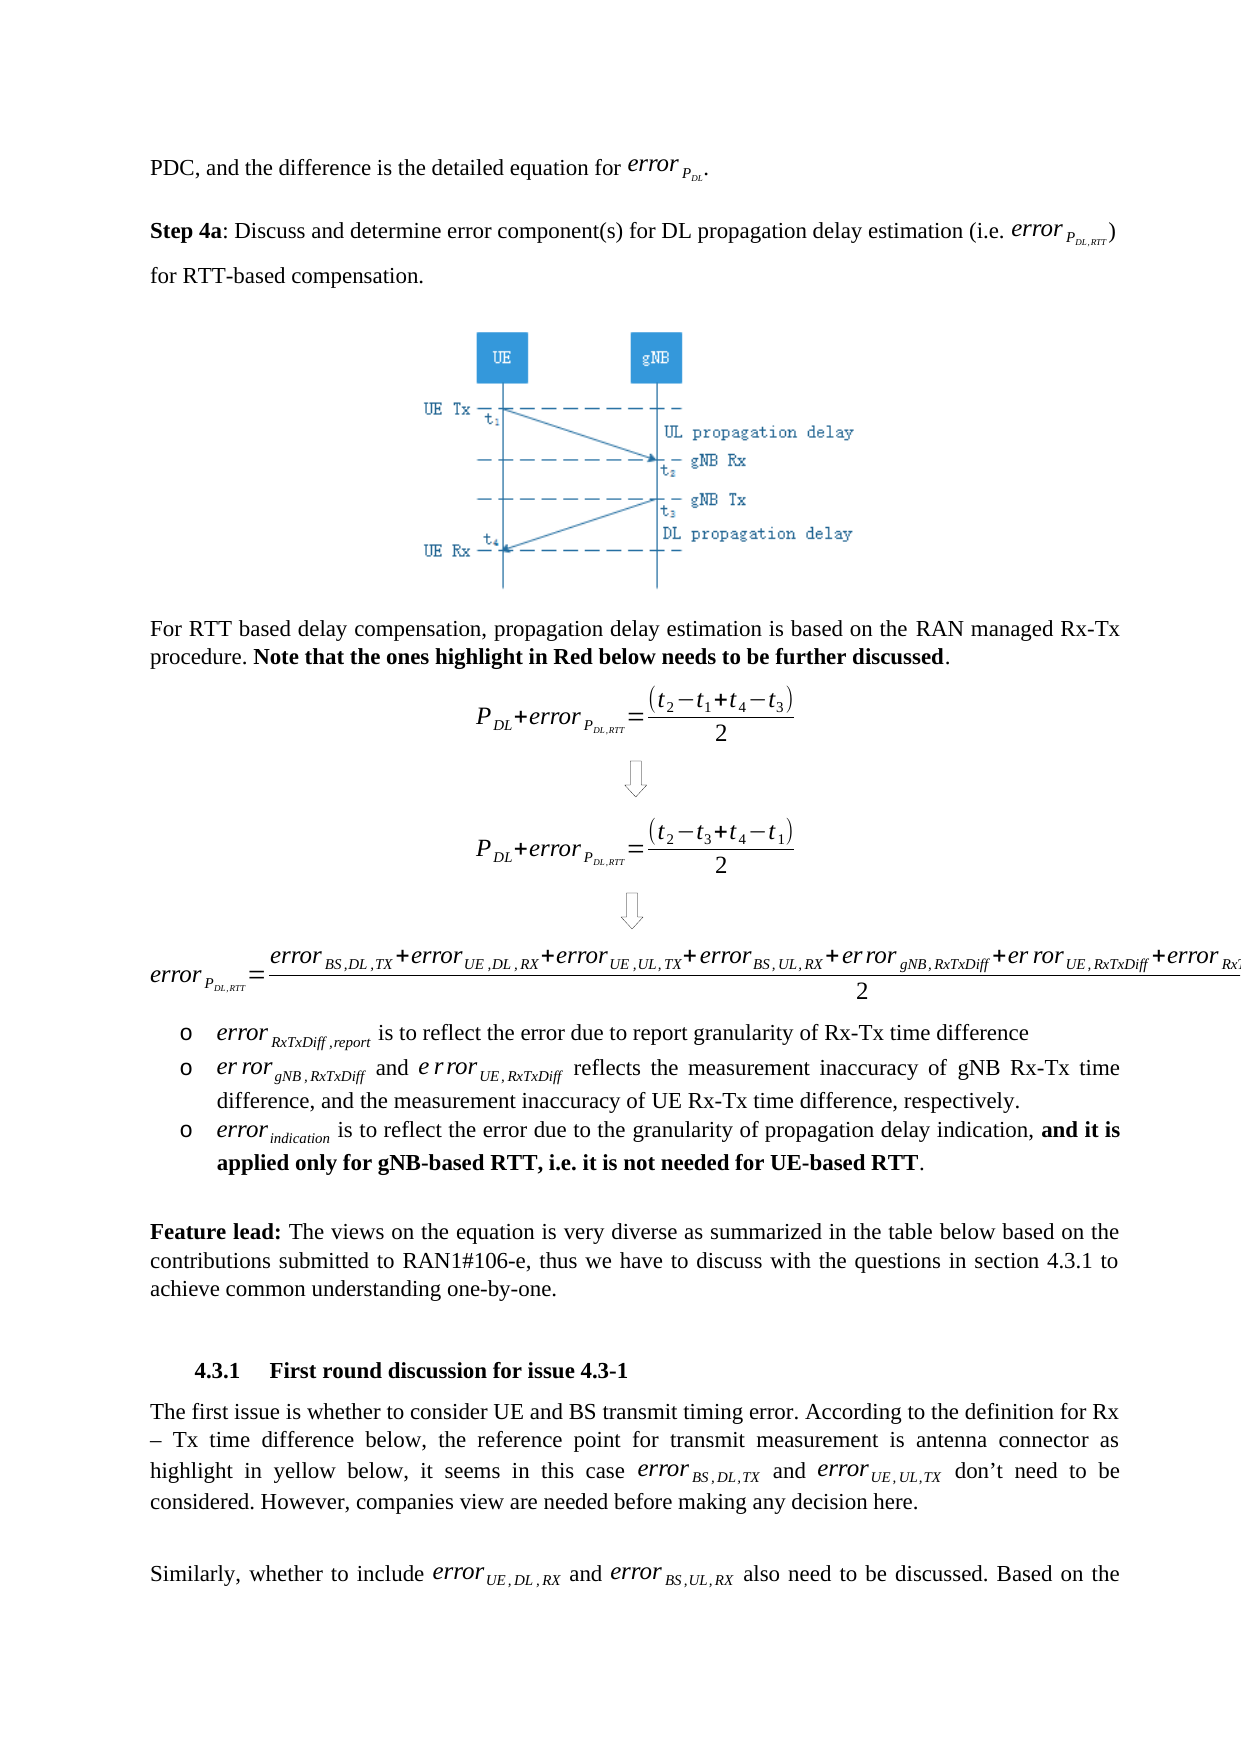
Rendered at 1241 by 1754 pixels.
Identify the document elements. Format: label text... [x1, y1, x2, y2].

text For RTT based delay compensation, propagation delay estimation is based on the RAN managed Rx-Tx procedure. Note that the ones highlight in Red below needs to be further discussed. [150, 614, 1120, 669]
text for RTT-based compensation. [150, 262, 1120, 288]
text Step 4a: Discuss and determine error component(s) for DL propagation delay estimation (i.e. ) [150, 214, 1120, 248]
list is to reflect the error due to the granularity of propagation delay indication, and it is applied only for gNB-based RTT, i.e. it is not needed for UE-based RTT. [179, 1116, 1120, 1175]
text Feature lead: The views on the equation is very diverse as summarized in the table below based on the contributions submitted to RAN1#106-e, thus we have to discuss with the questions in section 4.3.1 to achieve common understanding one-by-one. [150, 1218, 1120, 1302]
list and reflects the measurement inaccuracy of gNB Rx-Tx time difference, and the measurement inaccuracy of UE Rx-Tx time difference, respectively. [179, 1052, 1120, 1113]
subtitle First round discussion for issue 4.3-1 [194, 1357, 1120, 1383]
picture [408, 331, 862, 600]
text The first issue is whether to consider UE and BS transmit timing error. According to the definition for Rx – Tx time difference below, the reference point for transmit measurement is antenna connector as highlight in yellow below, it seems in this case and don’t need to be considered. However, companies view are needed before making any decision here. [150, 1398, 1120, 1515]
list is to reflect the error due to report granularity of Rx-Tx time difference [179, 1019, 1120, 1050]
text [150, 1558, 1120, 1589]
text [150, 150, 1120, 183]
